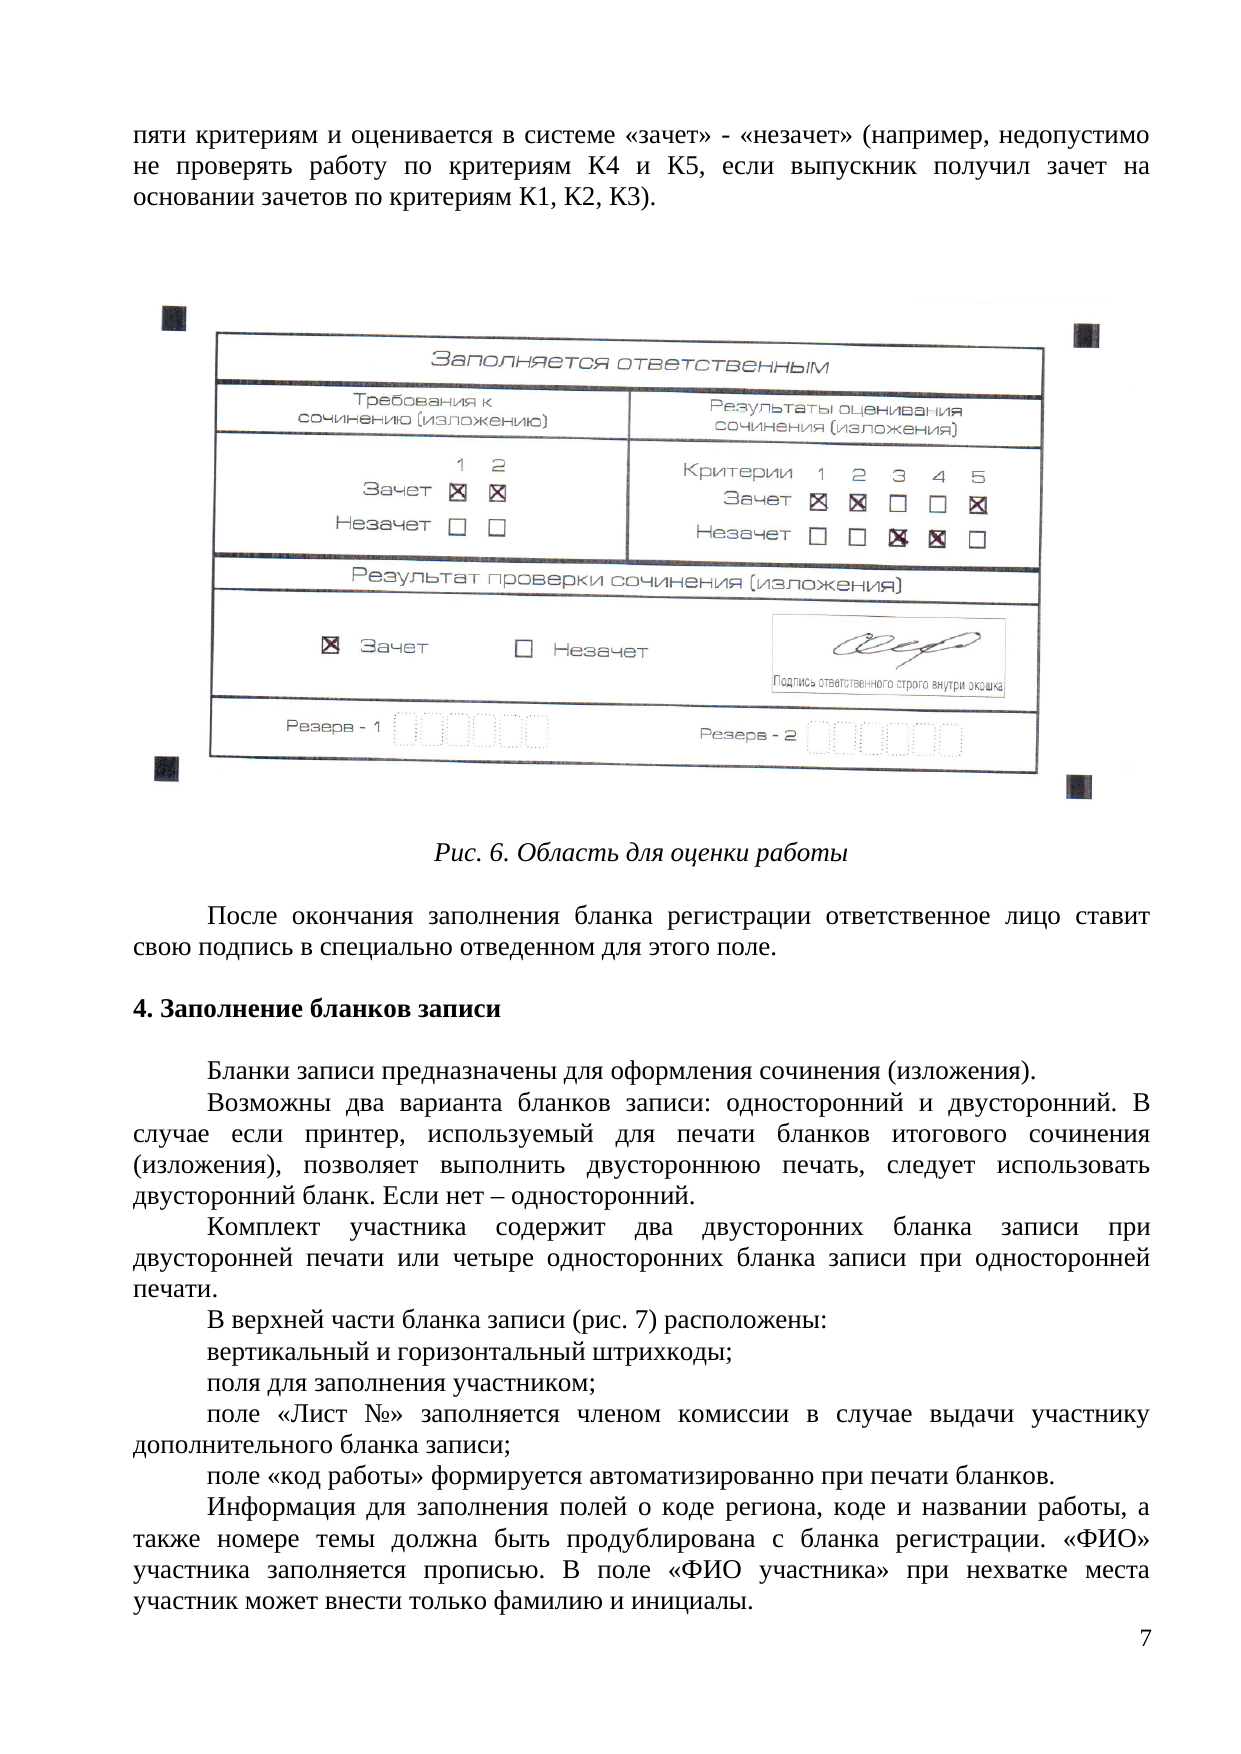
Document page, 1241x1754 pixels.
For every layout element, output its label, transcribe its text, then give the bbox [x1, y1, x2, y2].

text поле «код работы» формируется автоматизированно при печати бланков. [133, 1459, 1152, 1491]
text поля для заполнения участником; [133, 1366, 1152, 1397]
text 4. Заполнение бланков записи [133, 992, 1152, 1023]
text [133, 118, 1152, 212]
text Рис. 6. Область для оценки работы [133, 836, 1152, 868]
text Возможны два варианта бланков записи: односторонний и двусторонний. В случае если принтер, используемый для печати бланков итогового сочинения (изложения), позволяет выполнить двустороннюю печать, следует использовать двусторонний бланк. Если нет – односторонний. [133, 1086, 1152, 1210]
text поле «Лист №» заполняется членом комиссии в случае выдачи участнику дополнительного бланка записи; [133, 1397, 1152, 1459]
text Бланки записи предназначены для оформления сочинения (изложения). [133, 1054, 1152, 1086]
picture [151, 301, 1134, 808]
text Информация для заполнения полей о коде региона, коде и названии работы, а также номере темы должна быть продублирована с бланка регистрации. «ФИО» участника заполняется прописью. В поле «ФИО участника» при нехватке места участник может внести только фамилию и инициалы. [133, 1491, 1152, 1615]
text вертикальный и горизонтальный штрихкоды; [133, 1335, 1152, 1366]
text После окончания заполнения бланка регистрации ответственное лицо ставит свою подпись в специально отведенном для этого поле. [133, 899, 1152, 961]
text В верхней части бланка записи (рис. 7) расположены: [133, 1304, 1152, 1335]
text Комплект участника содержит два двусторонних бланка записи при двусторонней печати или четыре односторонних бланка записи при односторонней печати. [133, 1210, 1152, 1304]
